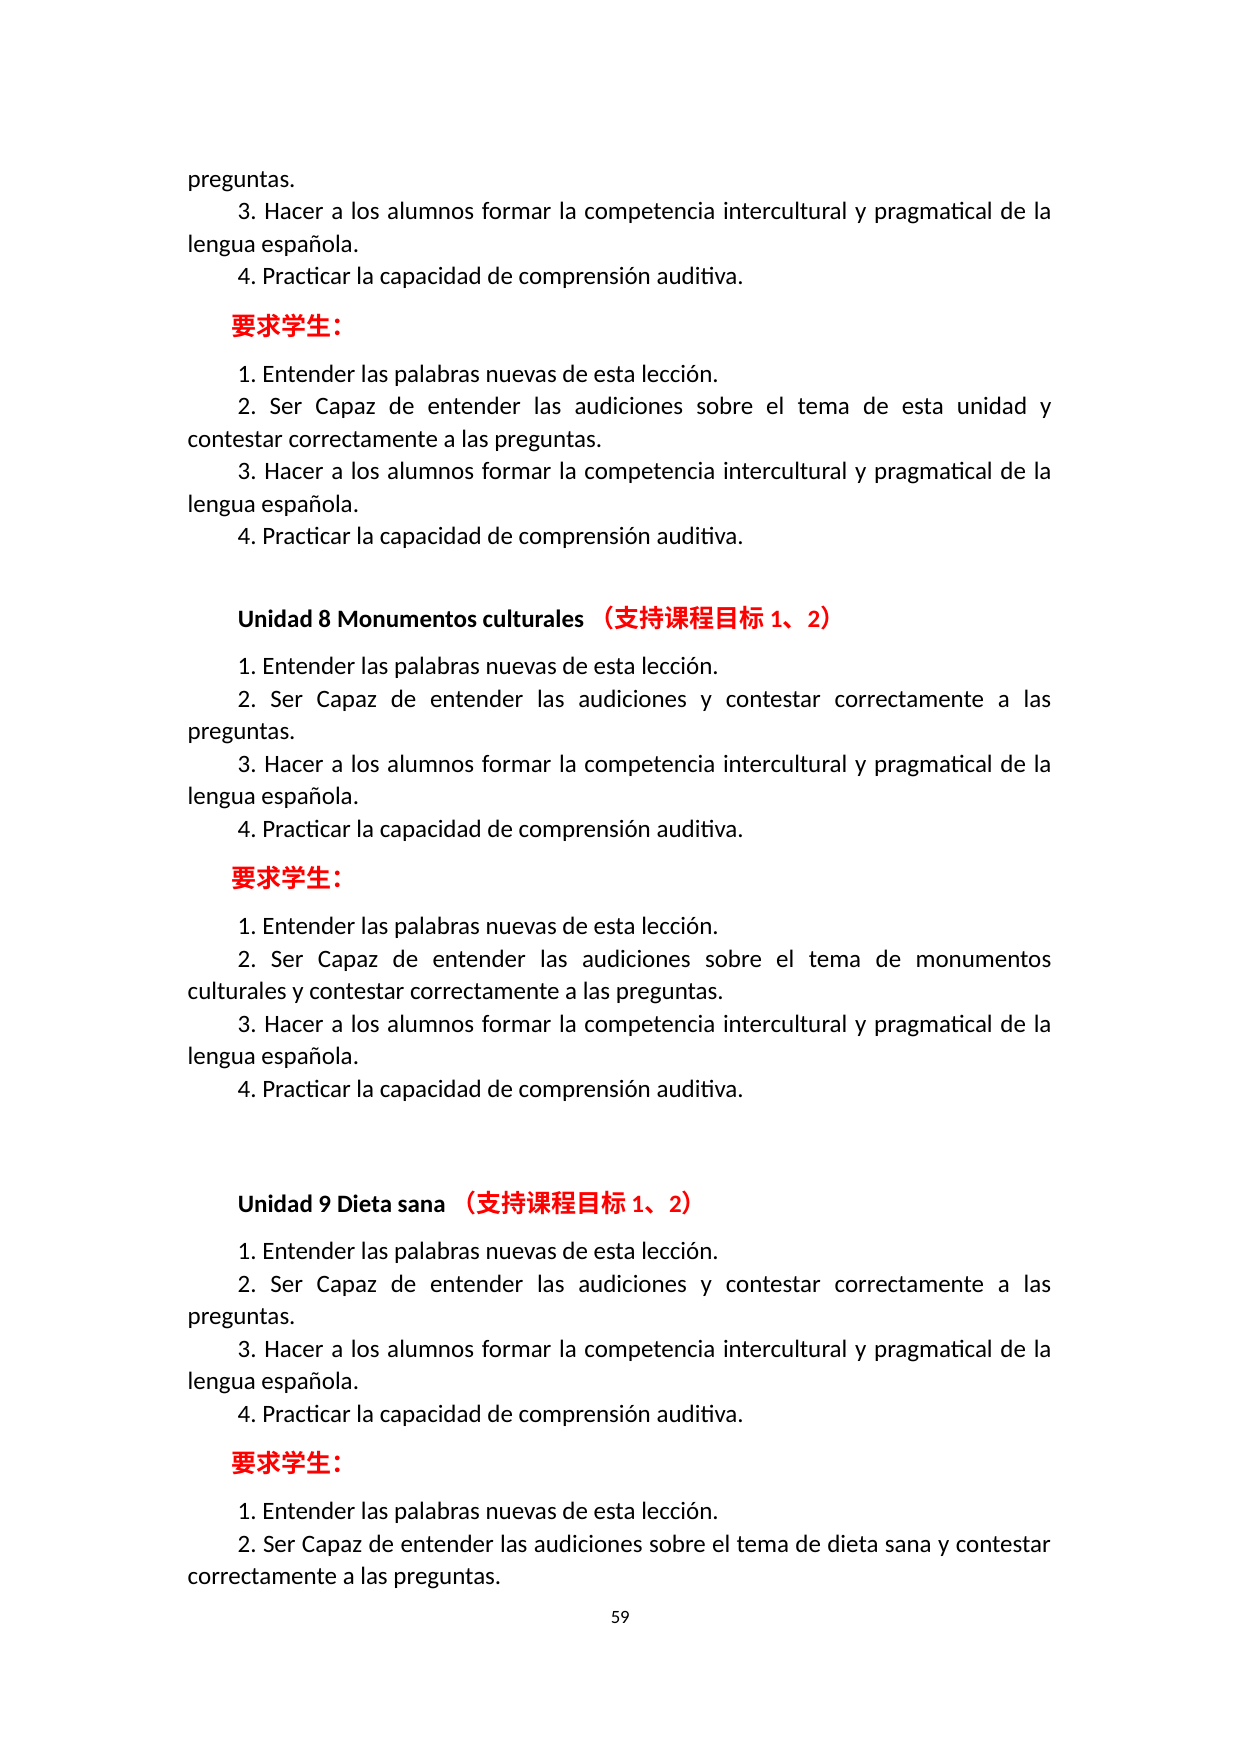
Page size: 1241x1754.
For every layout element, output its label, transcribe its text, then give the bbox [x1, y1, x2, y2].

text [187, 162, 1053, 194]
text 4. Practicar la capacidad de comprensión auditiva. [187, 1072, 1053, 1104]
text Unidad 8 Monumentos culturales （支持课程目标1、2） [187, 584, 1053, 649]
text 1. Entender las palabras nuevas de esta lección. [187, 357, 1053, 389]
text 2. Ser Capaz de entender las audiciones sobre el tema de monumentos culturales y contestar correctamente a las preguntas. [187, 942, 1053, 1007]
text 3. Hacer a los alumnos formar la competencia intercultural y pragmatical de la lengua española. [187, 747, 1053, 812]
text 4. Practicar la capacidad de comprensión auditiva. [187, 259, 1053, 292]
text 3. Hacer a los alumnos formar la competencia intercultural y pragmatical de la lengua española. [187, 1332, 1053, 1397]
text 1. Entender las palabras nuevas de esta lección. [187, 1494, 1053, 1527]
text 2. Ser Capaz de entender las audiciones sobre el tema de esta unidad y contestar correctamente a las preguntas. [187, 389, 1053, 454]
text 4. Practicar la capacidad de comprensión auditiva. [187, 1397, 1053, 1429]
text 2. Ser Capaz de entender las audiciones y contestar correctamente a las preguntas. [187, 682, 1053, 747]
text 4. Practicar la capacidad de comprensión auditiva. [187, 519, 1053, 552]
text 1. Entender las palabras nuevas de esta lección. [187, 1234, 1053, 1267]
text 1. Entender las palabras nuevas de esta lección. [187, 909, 1053, 942]
text Unidad 9 Dieta sana （支持课程目标1、2） [187, 1169, 1053, 1234]
text 要求学生： [231, 1429, 1053, 1494]
text 2. Ser Capaz de entender las audiciones sobre el tema de dieta sana y contestar correctamente a las preguntas. [187, 1527, 1053, 1592]
text 1. Entender las palabras nuevas de esta lección. [187, 649, 1053, 682]
text 4. Practicar la capacidad de comprensión auditiva. [187, 812, 1053, 844]
text 3. Hacer a los alumnos formar la competencia intercultural y pragmatical de la lengua española. [187, 1007, 1053, 1072]
text 2. Ser Capaz de entender las audiciones y contestar correctamente a las preguntas. [187, 1267, 1053, 1332]
text 要求学生： [231, 844, 1053, 909]
text 要求学生： [231, 292, 1053, 357]
text 3. Hacer a los alumnos formar la competencia intercultural y pragmatical de la lengua española. [187, 454, 1053, 519]
text 3. Hacer a los alumnos formar la competencia intercultural y pragmatical de la lengua española. [187, 194, 1053, 259]
